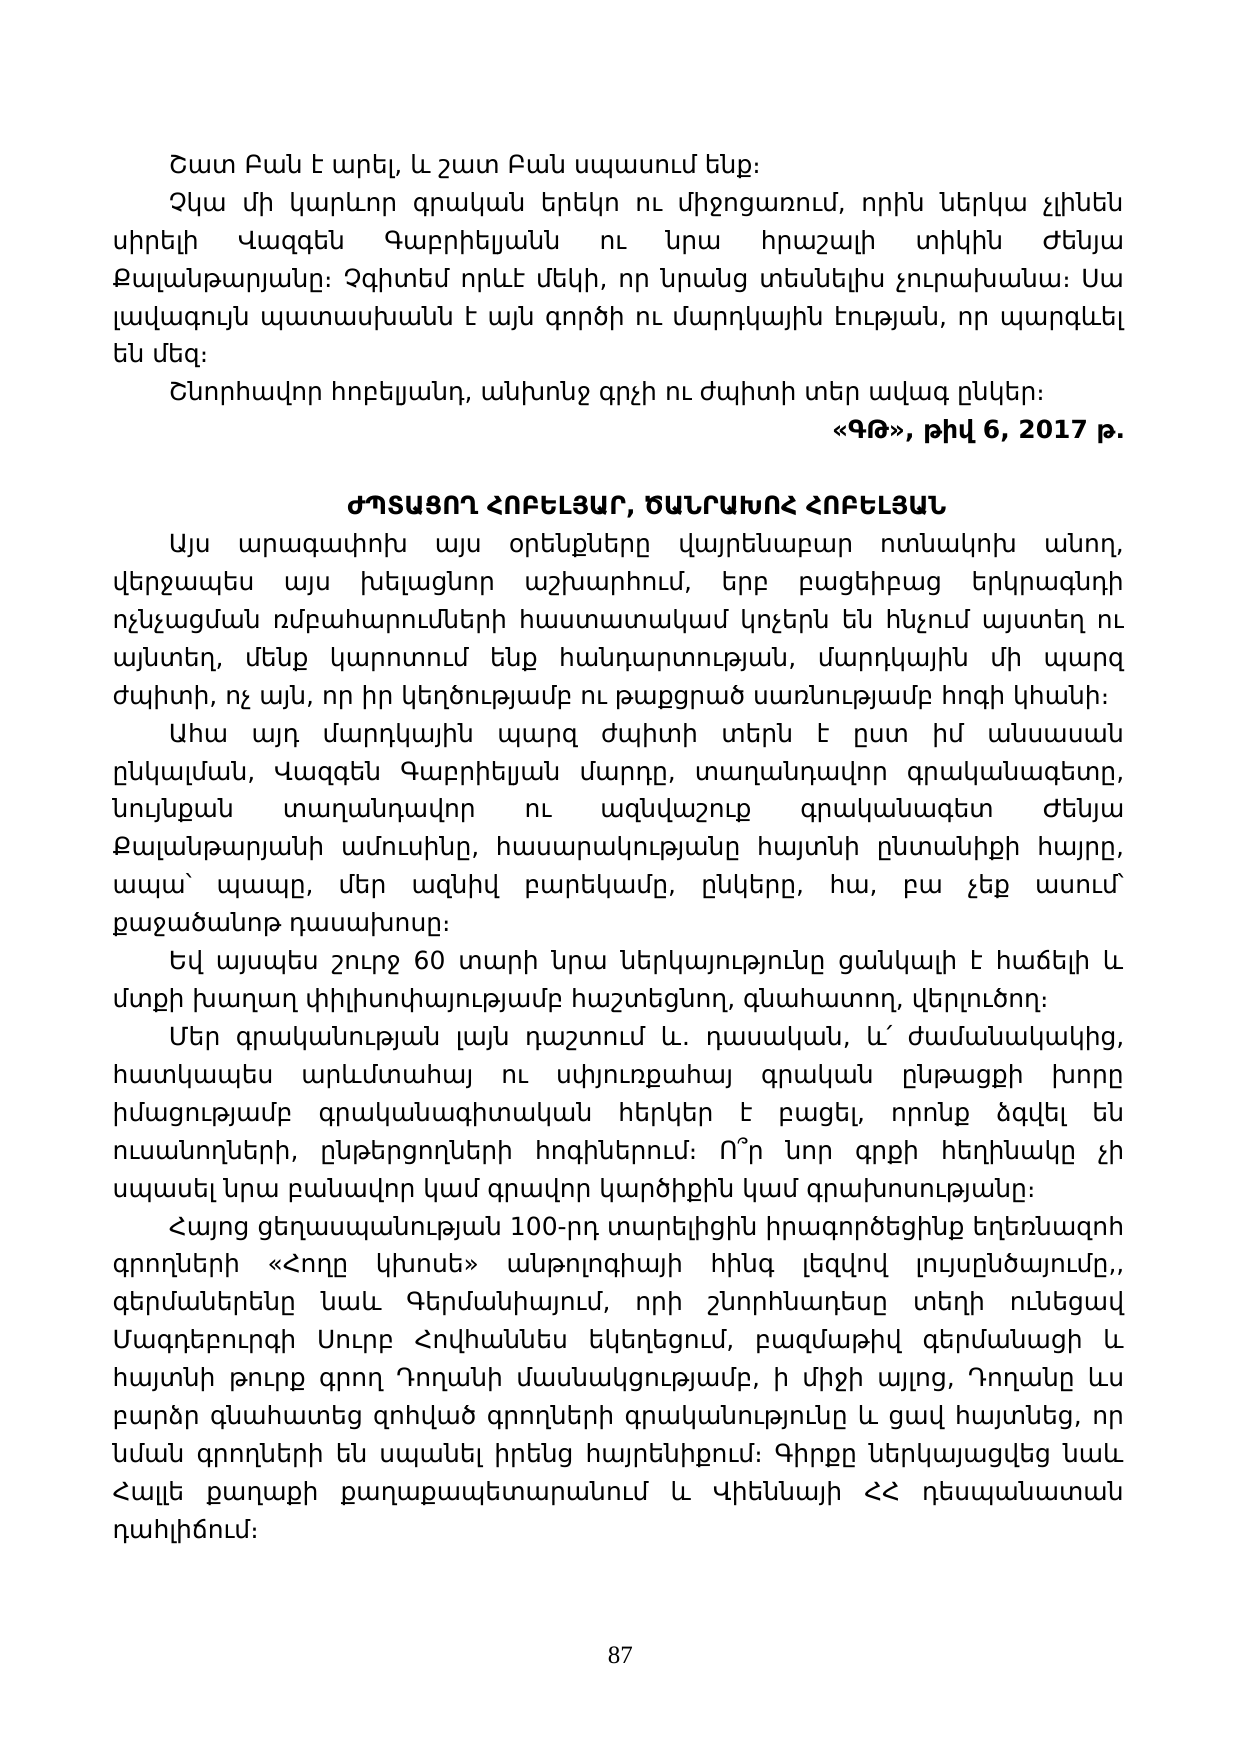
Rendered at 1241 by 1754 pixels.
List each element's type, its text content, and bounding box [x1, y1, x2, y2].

text Ահա այդ մարդկային պարզ ժպիտի տերն է ըստ իմ անսասան ընկալման, Վազգեն Գաբրիելյան մարդը, տաղանդավոր գրականագետը, նույնքան տաղանդավոր ու ազնվաշուք գրականագետ Ժենյա Քալանթարյանի ամուսինը, հասարակությանը հայտնի ընտանիքի հայրը, ապա՝ պապը, մեր ազնիվ բարեկամը, ընկերը, հա, բա չեք ասում՝ քաջածանոթ դասախոսը։ [112, 719, 1125, 937]
text Չկա մի կարևոր գրական երեկո ու միջոցառում, որին ներկա չլինեն սիրելի Վազգեն Գաբրիելյանն ու նրա հրաշալի տիկին Ժենյա Քալանթարյանը։ Չգիտեմ որևէ մեկի, որ նրանց տեսնելիս չուրախանա։ Սա լավագույն պատասխանն է այն գործի ու մարդկային էության, որ պարգևել են մեզ։ [112, 188, 1125, 369]
text Եվ այսպես շուրջ 60 տարի նրա ներկայությունը ցանկալի է հաճելի և մտքի խաղաղ փիլիսոփայությամբ հաշտեցնող, գնահատող, վերլուծող։ [112, 946, 1125, 1013]
text Այս արագափոխ այս օրենքները վայրենաբար ոտնակոխ անող, վերջապես այս խելացնոր աշխարհում, երբ բացեիբաց երկրագնդի ոչնչացման ռմբահարումների հաստատակամ կոչերն են հնչում այստեղ ու այնտեղ, մենք կարոտում ենք հանդարտության, մարդկային մի պարզ ժպիտի, ոչ այն, որ իր կեղծությամբ ու թաքցրած սառնությամբ հոգի կհանի։ [112, 529, 1125, 710]
text ԺՊՏԱՑՈՂ ՀՈԲԵԼՅԱՐ, ԾԱՆՐԱԽՈՀ ՀՈԲԵԼՅԱՆ [112, 491, 1125, 520]
text Շատ Բան է արել, և շատ Բան սպասում ենք։ [112, 150, 1125, 179]
text Մեր գրականության լայն դաշտում և․ դասական, և՛ ժամանակակից, հատկապես արևմտահայ ու սփյուռքահայ գրական ընթացքի խորը իմացությամբ գրականագիտական հերկեր է բացել, որոնք ձգվել են ուսանողների, ընթերցողների հոգիներում։ Ո՞ր նոր գրքի հեղինակը չի սպասել նրա բանավոր կամ գրավոր կարծիքին կամ գրախոսությանը։ [112, 1022, 1125, 1203]
text «ԳԹ», թիվ 6, 2017 թ. [112, 415, 1125, 444]
text Հայոց ցեղասպանության 100-րդ տարելիցին իրագործեցինք եղեռնազոհ գրողների «Հողը կխոսե» անթոլոգիայի հինգ լեզվով լույսընծայումը,, գերմաներենը նաև Գերմանիայում, որի շնորհնադեսը տեղի ունեցավ Մագդեբուրգի Սուրբ Հովհաննես եկեղեցում, բազմաթիվ գերմանացի և հայտնի թուրք գրող Դողանի մասնակցությամբ, ի միջի այլոց, Դողանը ևս բարձր գնահատեց զոհված գրողների գրականությունը և ցավ հայտնեց, որ նման գրողների են սպանել իրենց հայրենիքում։ Գիրքը ներկայացվեց նաև Հալլե քաղաքի քաղաքապետարանում և Վիեննայի ՀՀ դեսպանատան դահլիճում։ [112, 1212, 1125, 1544]
text Շնորհավոր հոբելյանդ, անխոնջ գրչի ու ժպիտի տեր ավագ ընկեր։ [112, 377, 1125, 407]
